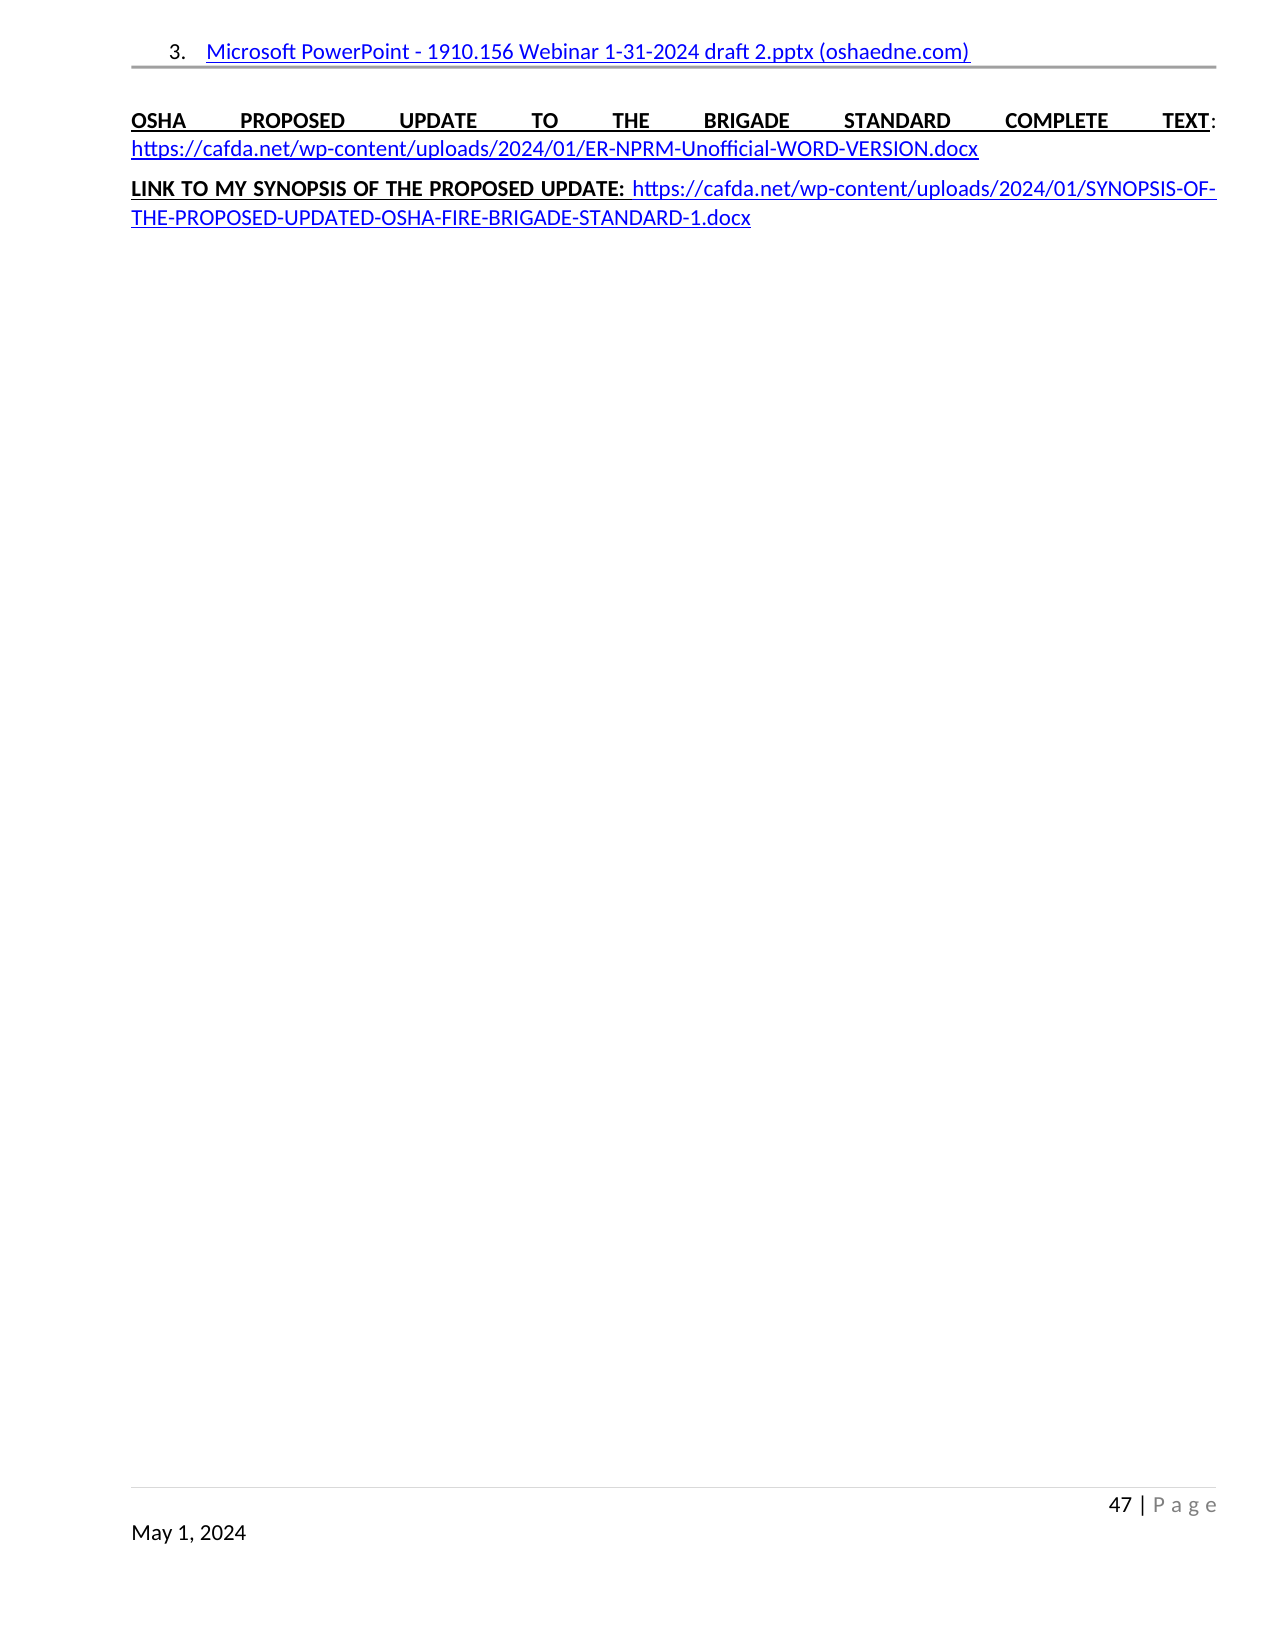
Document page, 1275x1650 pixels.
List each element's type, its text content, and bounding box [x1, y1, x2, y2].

text OSHA PROPOSED UPDATE TO THE BRIGADE STANDARD COMPLETE TEXT: https://cafda.net/wp-content/uploads/2024/01/ER-NPRM-Unofficial-WORD-VERSION.docx [131, 106, 1216, 162]
list Microsoft PowerPoint - 1910.156 Webinar 1-31-2024 draft 2.pptx (oshaedne.com) [169, 37, 1216, 65]
text LINK TO MY SYNOPSIS OF THE PROPOSED UPDATE: https://cafda.net/wp-content/uploads/2024/01/SYNOPSIS-OF-THE-PROPOSED-UPDATED-OSHA-FIRE-BRIGADE-STANDARD-1.docx [131, 174, 1216, 199]
text LINK TO MY SYNOPSIS OF THE PROPOSED UPDATE: https://cafda.net/wp-content/uploads/2024/01/SYNOPSIS-OF-THE-PROPOSED-UPDATED-OSHA-FIRE-BRIGADE-STANDARD-1.docx [131, 200, 1216, 231]
